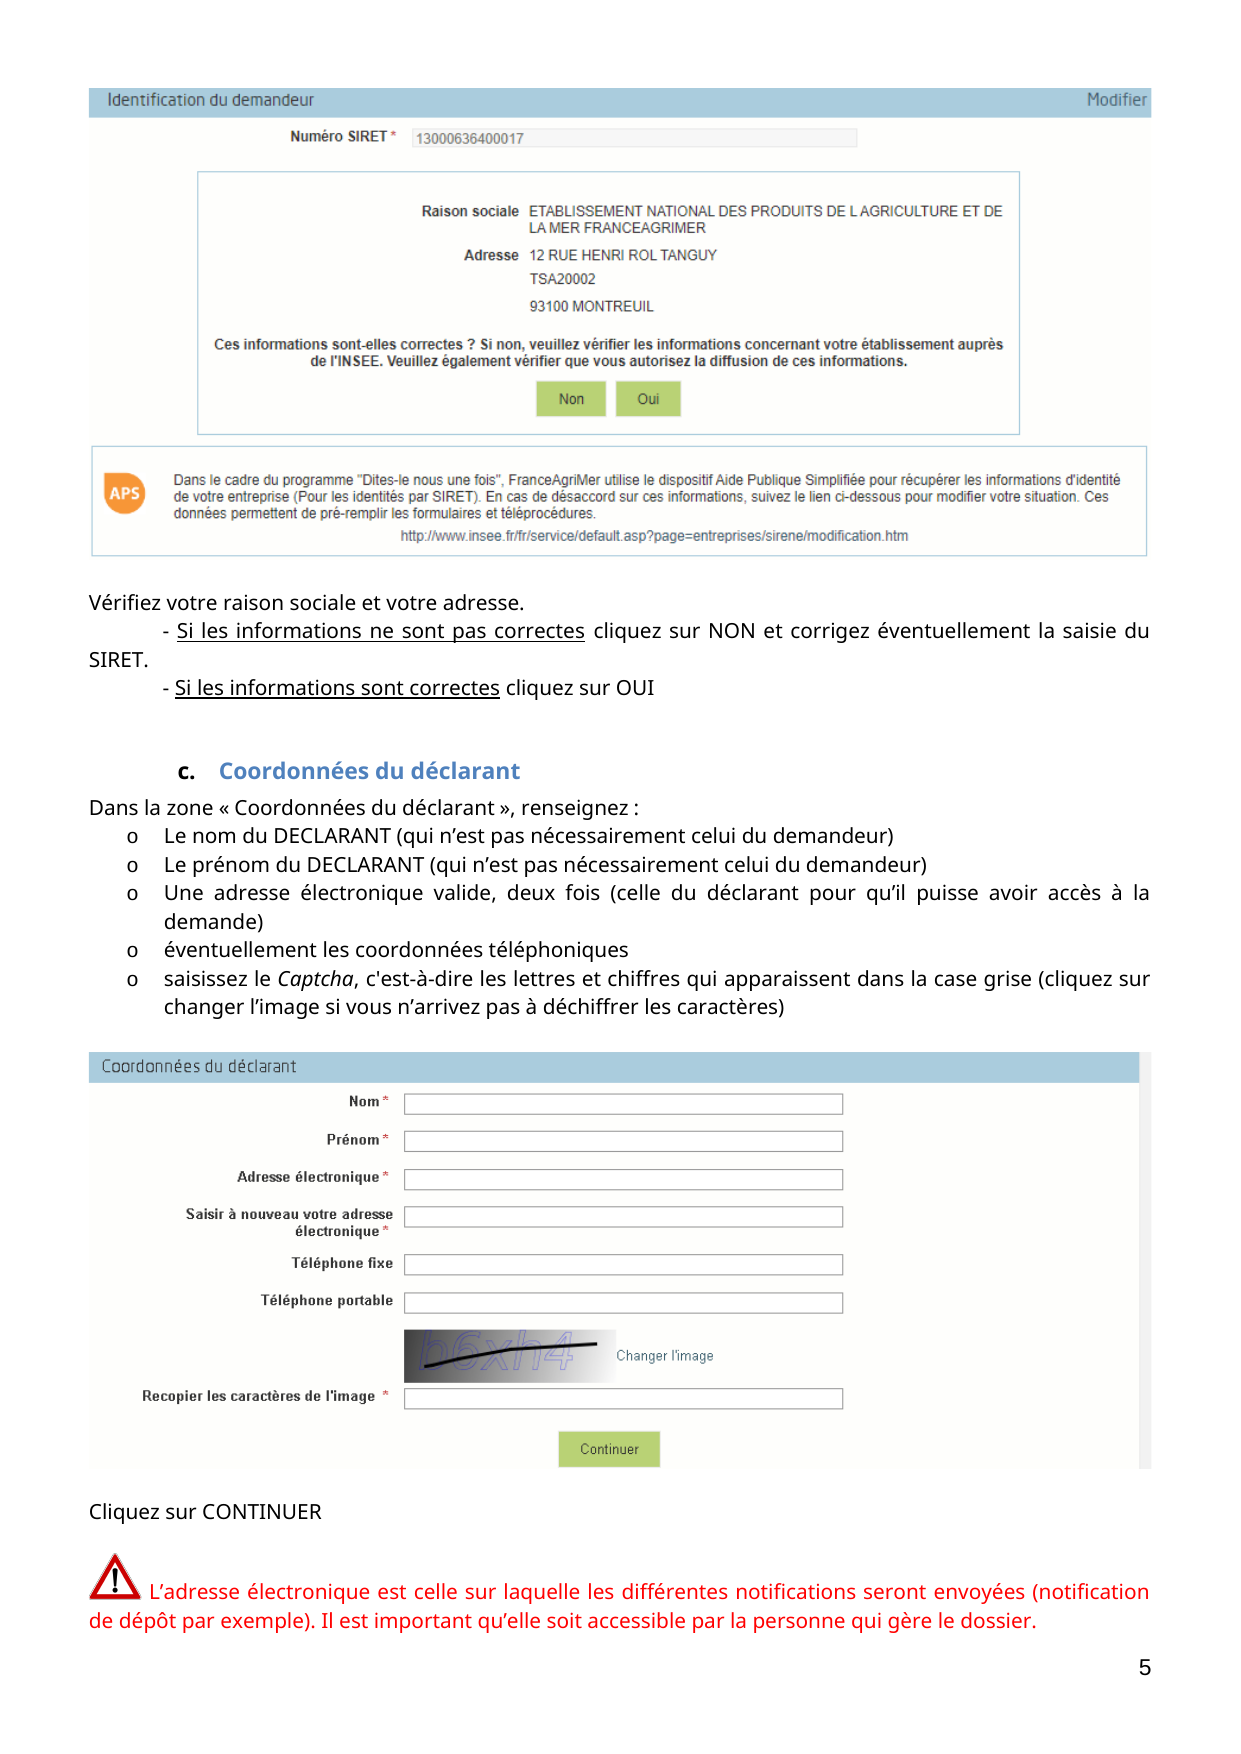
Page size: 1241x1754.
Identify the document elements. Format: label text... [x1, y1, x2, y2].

text L’adresse électronique est celle sur laquelle les différentes notifications seront envoyées (notification de dépôt par exemple). Il est important qu’elle soit accessible par la personne qui gère le dossier. [89, 1554, 1152, 1634]
picture [88, 1052, 1152, 1469]
list Une adresse électronique valide, deux fois (celle du déclarant pour qu’il puisse avoir accès à la demande) [126, 878, 1152, 935]
text Vérifiez votre raison sociale et votre adresse. [89, 588, 1152, 616]
picture [88, 88, 1152, 560]
picture [88, 1553, 142, 1600]
list Le prénom du DECLARANT (qui n’est pas nécessairement celui du demandeur) [126, 850, 1152, 878]
list éventuellement les coordonnées téléphoniques [126, 935, 1152, 964]
text Cliquez sur CONTINUER [89, 1497, 1152, 1525]
list saisissez le Captcha, c'est-à-dire les lettres et chiffres qui apparaissent dans la case grise (cliquez sur changer l’image si vous n’arrivez pas à déchiffrer les caractères) [126, 964, 1152, 1021]
text Dans la zone « Coordonnées du déclarant », renseignez : [89, 793, 1152, 821]
text - Si les informations ne sont pas correctes cliquez sur NON et corrigez éventuellement la saisie du SIRET. [89, 616, 1152, 673]
subtitle Coordonnées du déclarant [177, 755, 1152, 786]
text - Si les informations sont correctes cliquez sur OUI [89, 673, 1152, 702]
list Le nom du DECLARANT (qui n’est pas nécessairement celui du demandeur) [126, 821, 1152, 850]
